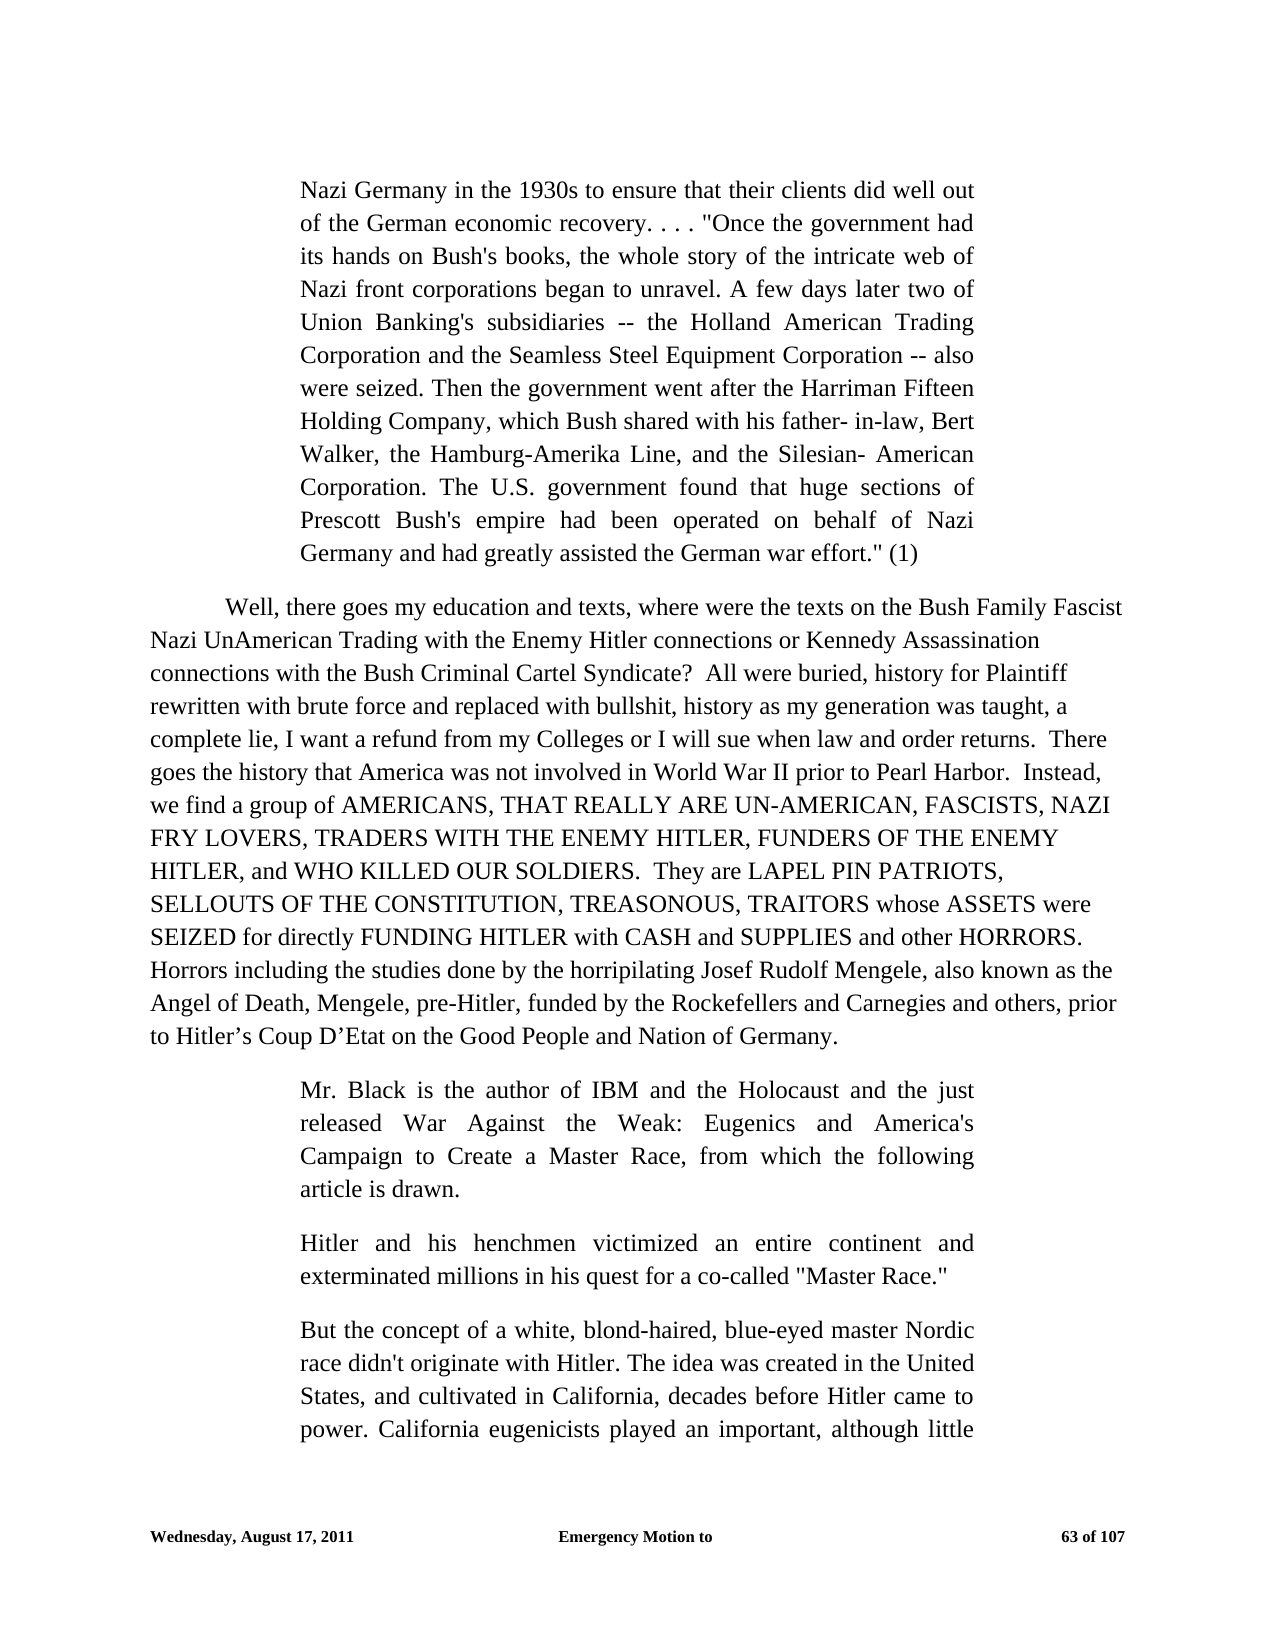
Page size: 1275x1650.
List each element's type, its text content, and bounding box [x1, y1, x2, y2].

text Well, there goes my education and texts, where were the texts on the Bush Family Fascist Nazi UnAmerican Trading with the Enemy Hitler connections or Kennedy Assassination connections with the Bush Criminal Cartel Syndicate? All were buried, history for Plaintiff rewritten with brute force and replaced with bullshit, history as my generation was taught, a complete lie, I want a refund from my Colleges or I will sue when law and order returns. There goes the history that America was not involved in World War II prior to Pearl Harbor. Instead, we find a group of AMERICANS, THAT REALLY ARE UN-AMERICAN, FASCISTS, NAZI FRY LOVERS, TRADERS WITH THE ENEMY HITLER, FUNDERS OF THE ENEMY HITLER, and WHO KILLED OUR SOLDIERS. They are LAPEL PIN PATRIOTS, SELLOUTS OF THE CONSTITUTION, TREASONOUS, TRAITORS whose ASSETS were SEIZED for directly FUNDING HITLER with CASH and SUPPLIES and other HORRORS. Horrors including the studies done by the horripilating Josef Rudolf Mengele, also known as the Angel of Death, Mengele, pre-Hitler, funded by the Rockefellers and Carnegies and others, prior to Hitler’s Coup D’Etat on the Good People and Nation of Germany. [150, 592, 1125, 1050]
text Hitler and his henchmen victimized an entire continent and exterminated millions in his quest for a co-called "Master Race." [300, 1228, 975, 1290]
text Mr. Black is the author of IBM and the Holocaust and the just released War Against the Weak: Eugenics and America's Campaign to Create a Master Race, from which the following article is drawn. [300, 1075, 975, 1203]
text "Some Americans were just bigots and made their connections to Germany through Allen Dulles's firm of Sullivan and Cromwell because they supported Fascism. The Dulles brothers, who were in it for profit more than ideology, arranged American investments in Nazi Germany in the 1930s to ensure that their clients did well out of the German economic recovery. . . . "Once the government had its hands on Bush's books, the whole story of the intricate web of Nazi front corporations began to unravel. A few days later two of Union Banking's subsidiaries -- the Holland American Trading Corporation and the Seamless Steel Equipment Corporation -- also were seized. Then the government went after the Harriman Fifteen Holding Company, which Bush shared with his father- in-law, Bert Walker, the Hamburg-Amerika Line, and the Silesian- American Corporation. The U.S. government found that huge sections of Prescott Bush's empire had been operated on behalf of Nazi Germany and had greatly assisted the German war effort." (1) [300, 175, 975, 567]
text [300, 1315, 975, 1443]
